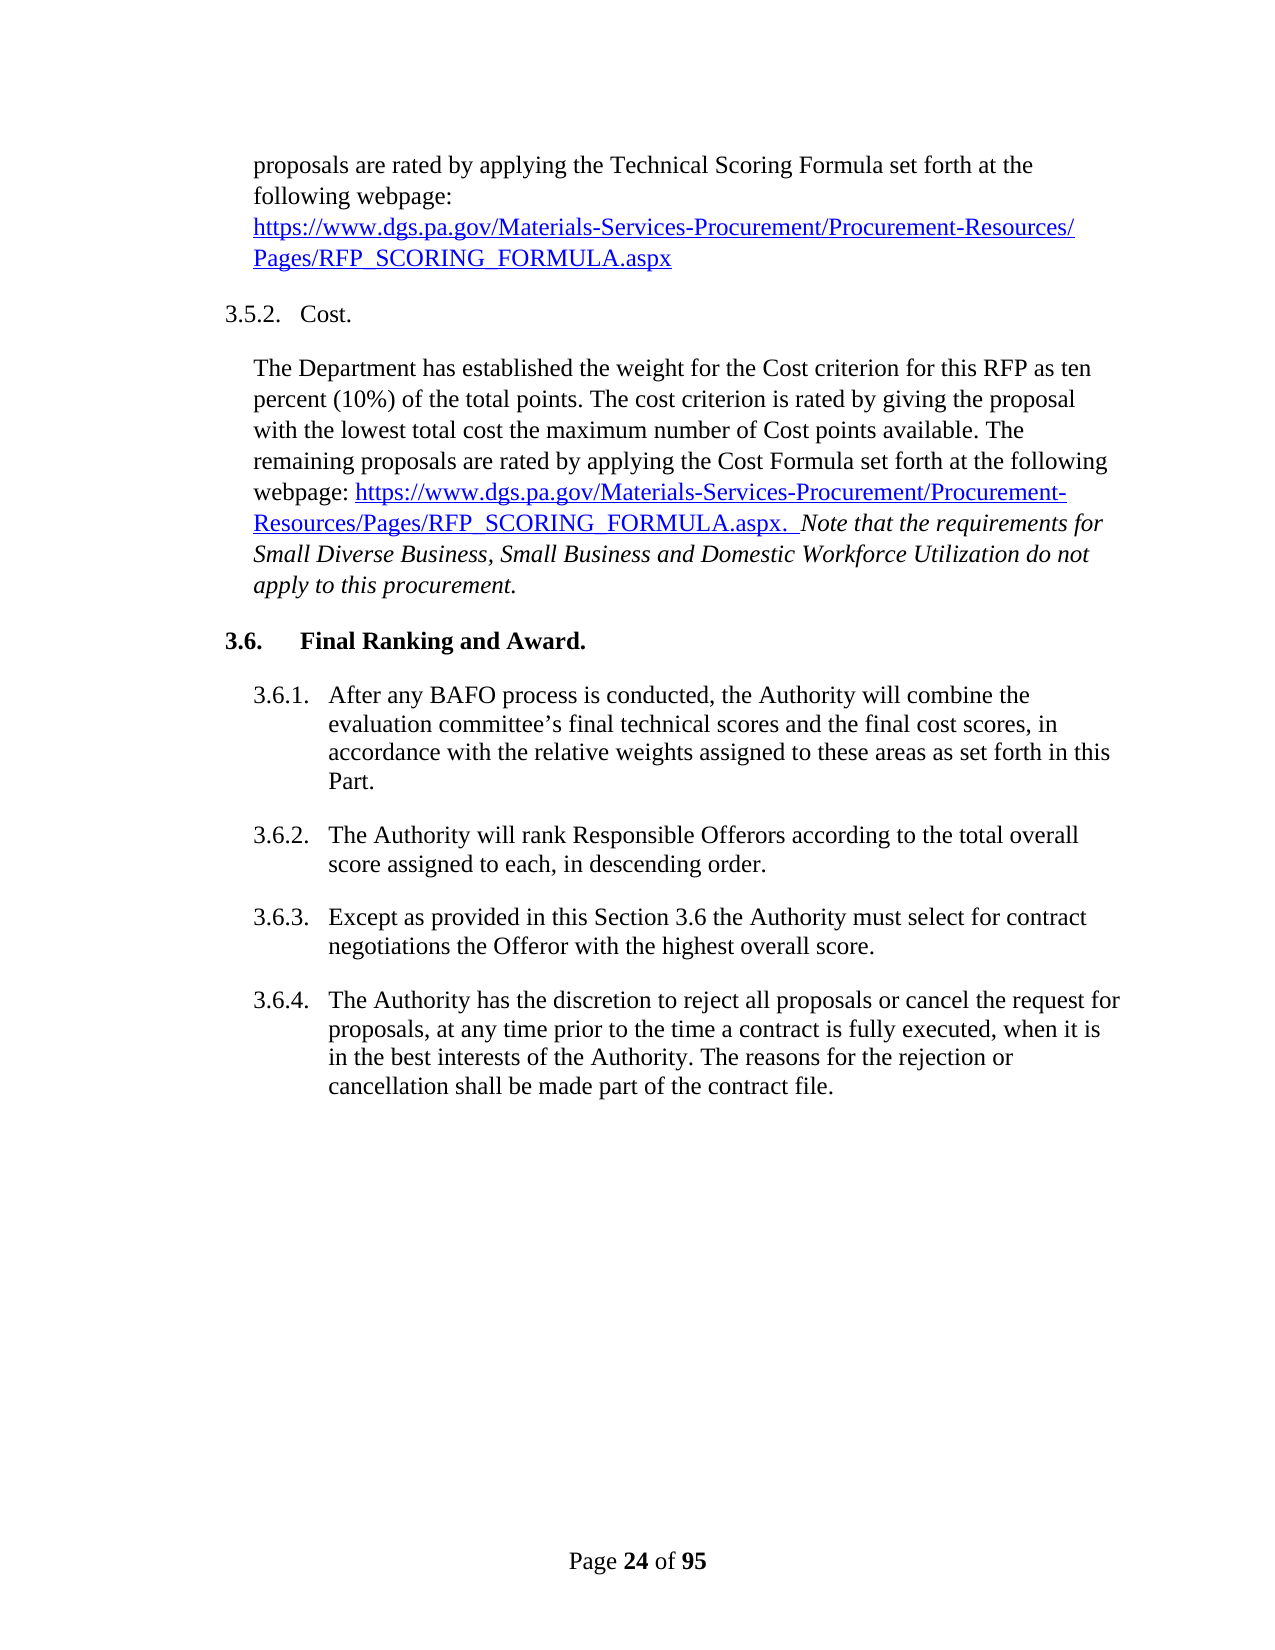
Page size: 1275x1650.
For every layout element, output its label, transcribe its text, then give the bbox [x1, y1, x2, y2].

text After any BAFO process is conducted, the Authority will combine the evaluation committee’s final technical scores and the final cost scores, in accordance with the relative weights assigned to these areas as set forth in this Part. [253, 680, 1125, 795]
text The Department has established the weight for the Cost criterion for this RFP as ten percent (10%) of the total points. The cost criterion is rated by giving the proposal with the lowest total cost the maximum number of Cost points available. The remaining proposals are rated by applying the Cost Formula set forth at the following webpage: https://www.dgs.pa.gov/Materials-Services-Procurement/Procurement-Resources/Pages/RFP_SCORING_FORMULA.aspx. Note that the requirements for Small Diverse Business, Small Business and Domestic Workforce Utilization do not apply to this procurement. [253, 353, 1125, 599]
text Final Ranking and Award. [225, 626, 1125, 655]
text Cost. [225, 299, 1125, 328]
text The Authority has the discretion to reject all proposals or cancel the request for proposals, at any time prior to the time a contract is fully executed, when it is in the best interests of the Authority. The reasons for the rejection or cancellation shall be made part of the contract file. [253, 985, 1125, 1100]
text Except as provided in this Section 3.6 the Authority must select for contract negotiations the Offeror with the highest overall score. [253, 902, 1125, 960]
text The Authority will rank Responsible Offerors according to the total overall score assigned to each, in descending order. [253, 820, 1125, 877]
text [253, 150, 1125, 272]
